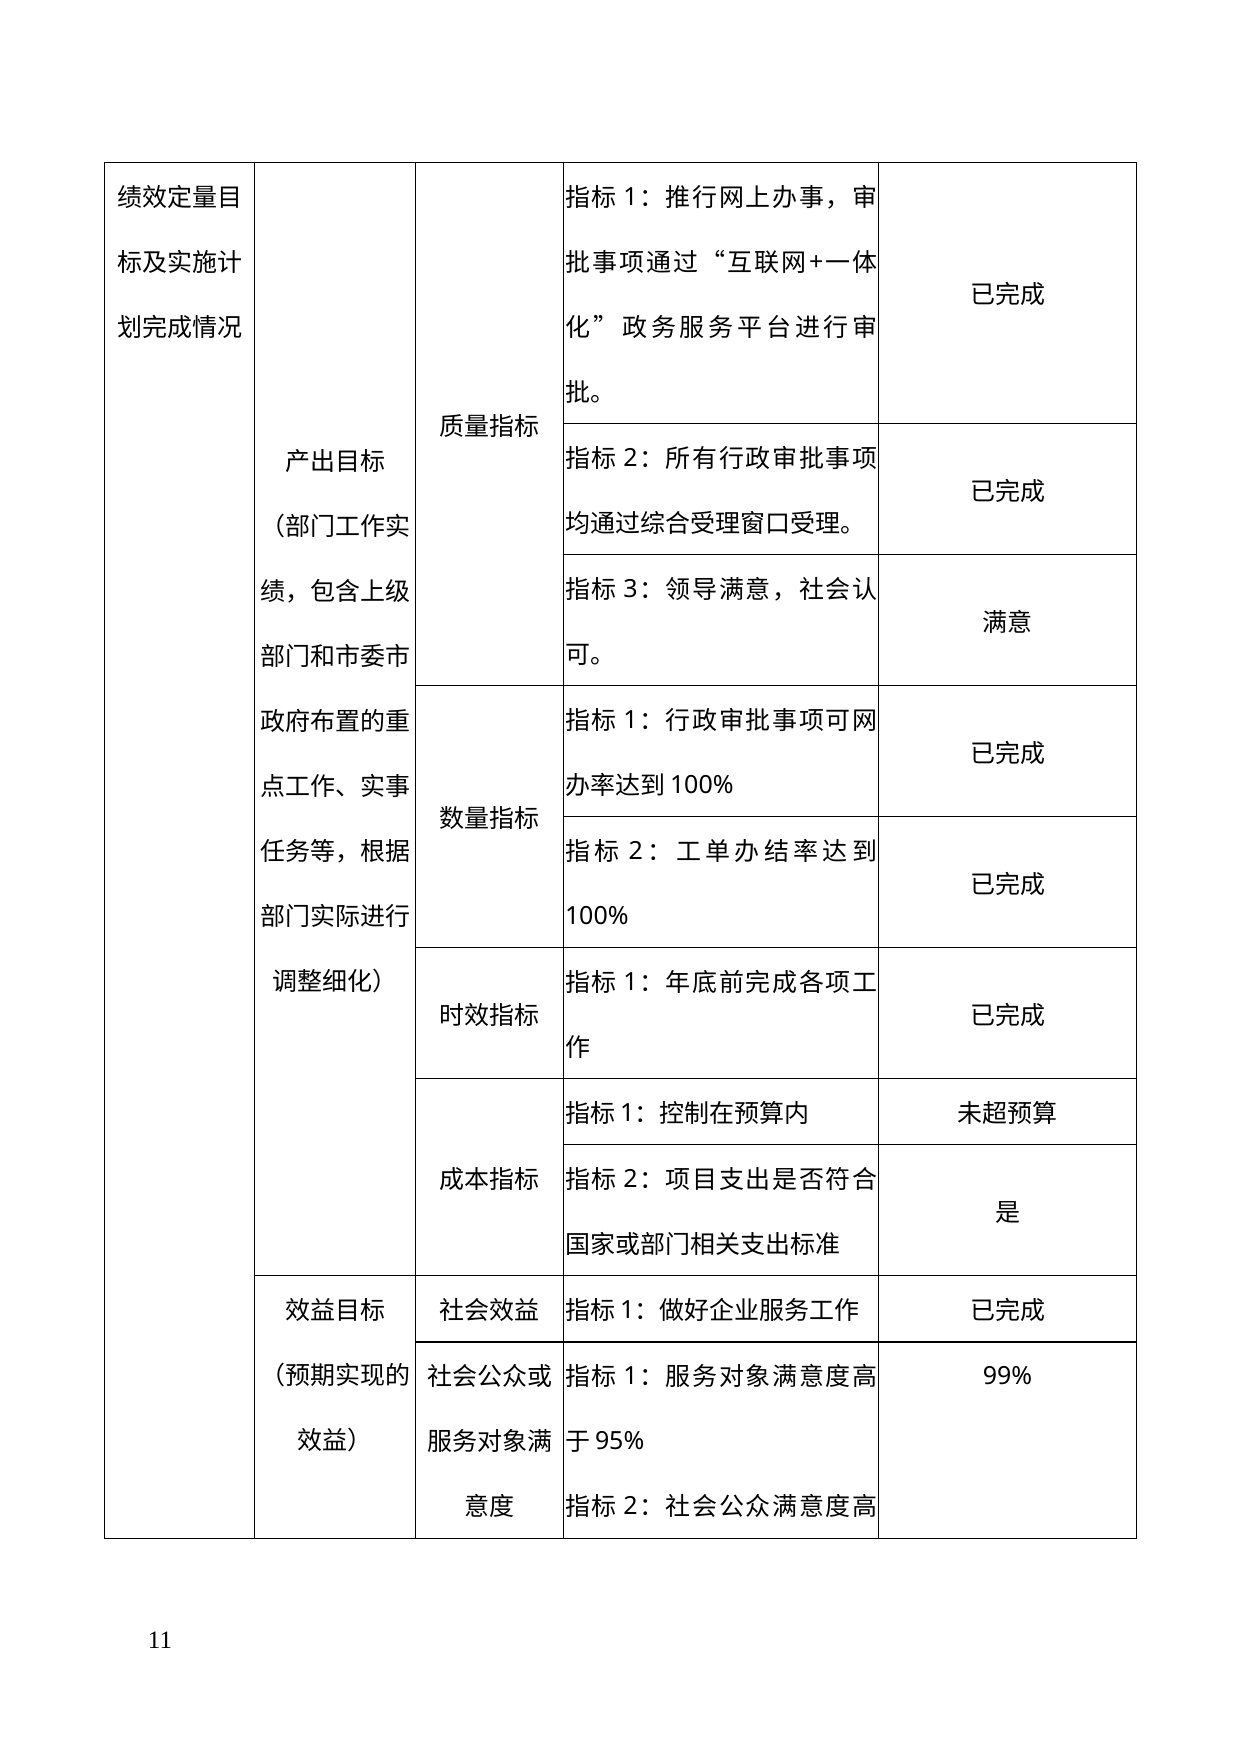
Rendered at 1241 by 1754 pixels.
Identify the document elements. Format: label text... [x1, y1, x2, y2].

table_cell 是 [879, 1145, 1136, 1275]
table_cell 指标1：控制在预算内 [564, 1079, 878, 1144]
table_cell 社会效益 [416, 1276, 563, 1341]
table_cell 时效指标 [416, 948, 563, 1078]
table_cell 指标2：工单办结率达到100% [564, 817, 878, 947]
table_cell 已完成 [879, 817, 1136, 947]
table_cell 已完成 [879, 424, 1136, 554]
table_cell 产出目标 （部门工作实绩，包含上级部门和市委市政府布置的重点工作、实事任务等，根据部门实际进行调整细化） [255, 163, 415, 1275]
table_cell 指标1：行政审批事项可网办率达到100% [564, 686, 878, 816]
table_cell 满意 [879, 555, 1136, 685]
table_cell 指标3：领导满意，社会认可。 [564, 555, 878, 685]
table_cell 未超预算 [879, 1079, 1136, 1144]
table_cell 指标1：年底前完成各项工作 [564, 948, 878, 1078]
table_cell 成本指标 [416, 1079, 563, 1275]
table_cell 已完成 [879, 163, 1136, 423]
table_cell 数量指标 [416, 686, 563, 947]
table_cell 质量指标 [416, 163, 563, 685]
table_cell 社会公众或服务对象满意度 [416, 1343, 563, 1537]
table_cell 指标1：推行网上办事，审批事项通过“互联网+一体化”政务服务平台进行审批。 [564, 163, 878, 423]
table_cell 指标1：做好企业服务工作 [564, 1276, 878, 1341]
table_cell 99% [879, 1343, 1136, 1537]
table_cell 指标2：项目支出是否符合国家或部门相关支出标准 [564, 1145, 878, 1275]
table_cell 指标2：所有行政审批事项均通过综合受理窗口受理。 [564, 424, 878, 554]
table_cell 已完成 [879, 1276, 1136, 1341]
table_cell 已完成 [879, 686, 1136, 816]
table_cell 已完成 [879, 948, 1136, 1078]
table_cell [564, 1343, 878, 1537]
table_cell 效益目标 （预期实现的效益） [255, 1276, 415, 1537]
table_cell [105, 163, 254, 1537]
